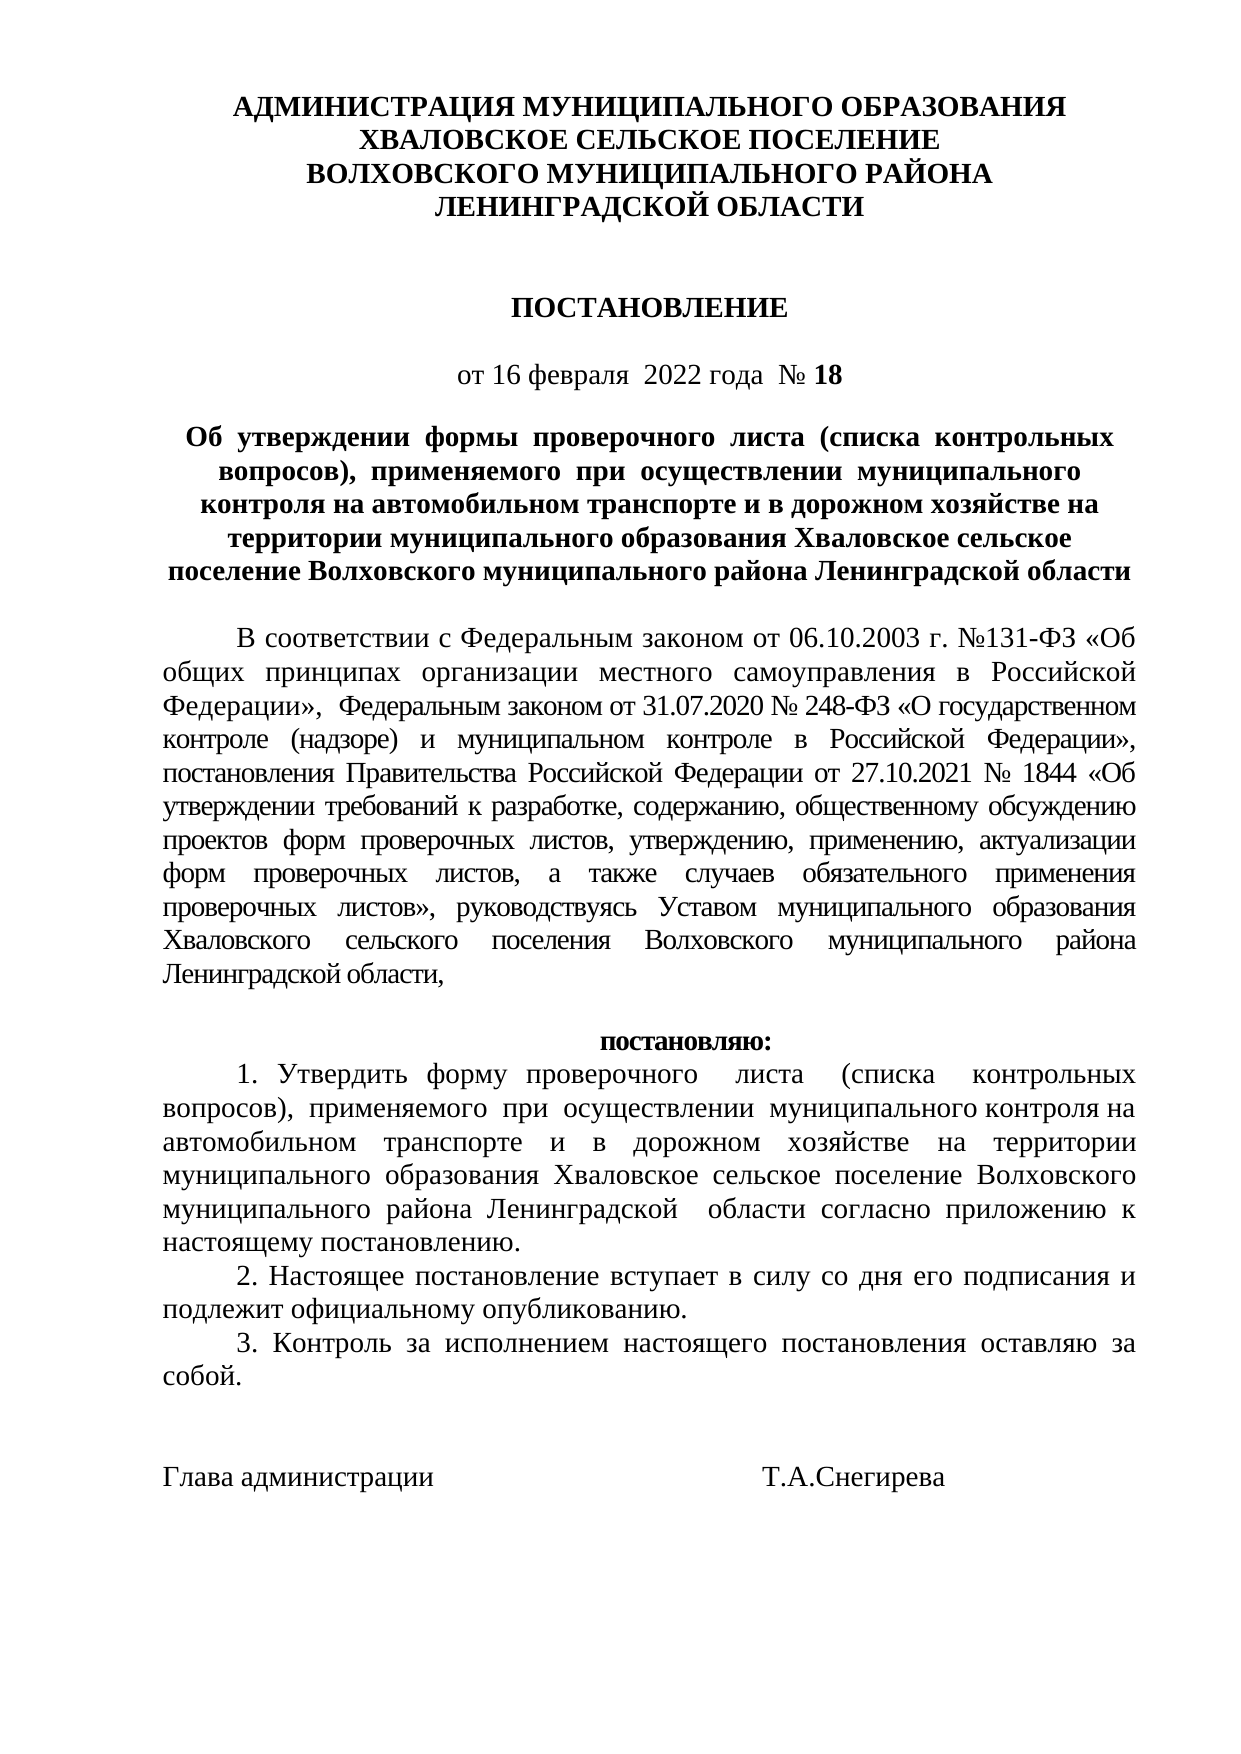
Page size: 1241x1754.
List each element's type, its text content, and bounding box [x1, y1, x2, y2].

text Об утверждении формы проверочного листа (списка контрольных вопросов), применяемого при осуществлении муниципального контроля на автомобильном транспорте и в дорожном хозяйстве на территории муниципального образования Хваловское сельское поселение Волховского муниципального района Ленинградской области [162, 419, 1137, 587]
text 3. Контроль за исполнением настоящего постановления оставляю за собой. [162, 1325, 1137, 1392]
text 2. Настоящее постановление вступает в силу со дня его подписания и подлежит официальному опубликованию. [162, 1258, 1137, 1325]
text от 16 февраля 2022 года № 18 [162, 357, 1137, 391]
text ПОСТАНОВЛЕНИЕ [162, 290, 1137, 323]
subtitle ЛЕНИНГРАДСКОЙ ОБЛАСТИ [162, 189, 1137, 223]
text В соответствии с Федеральным законом от 06.10.2003 г. №131-ФЗ «Об общих принципах организации местного самоуправления в Российской Федерации», Федеральным законом от 31.07.2020 № 248-ФЗ «О государственном контроле (надзоре) и муниципальном контроле в Российской Федерации», постановления Правительства Российской Федерации от 27.10.2021 № 1844 «Об утверждении требований к разработке, содержанию, общественному обсуждению проектов форм проверочных листов, утверждению, применению, актуализации форм проверочных листов, а также случаев обязательного применения проверочных листов», руководствуясь Уставом муниципального образования Хваловского сельского поселения Волховского муниципального района Ленинградской области, [162, 621, 1137, 989]
text ВОЛХОВСКОГО МУНИЦИПАЛЬНОГО РАЙОНА [162, 156, 1137, 189]
text ХВАЛОВСКОЕ СЕЛЬСКОЕ ПОСЕЛЕНИЕ [162, 122, 1137, 156]
text 1. Утвердить форму проверочного листа (списка контрольных вопросов), применяемого при осуществлении муниципального контроля на автомобильном транспорте и в дорожном хозяйстве на территории муниципального образования Хваловское сельское поселение Волховского муниципального района Ленинградской области согласно приложению к настоящему постановлению. [162, 1057, 1137, 1258]
text постановляю: [162, 1023, 1137, 1057]
text Глава администрации Т.А.Снегирева [162, 1459, 1137, 1493]
subtitle АДМИНИСТРАЦИЯ МУНИЦИПАЛЬНОГО ОБРАЗОВАНИЯ [162, 89, 1137, 122]
